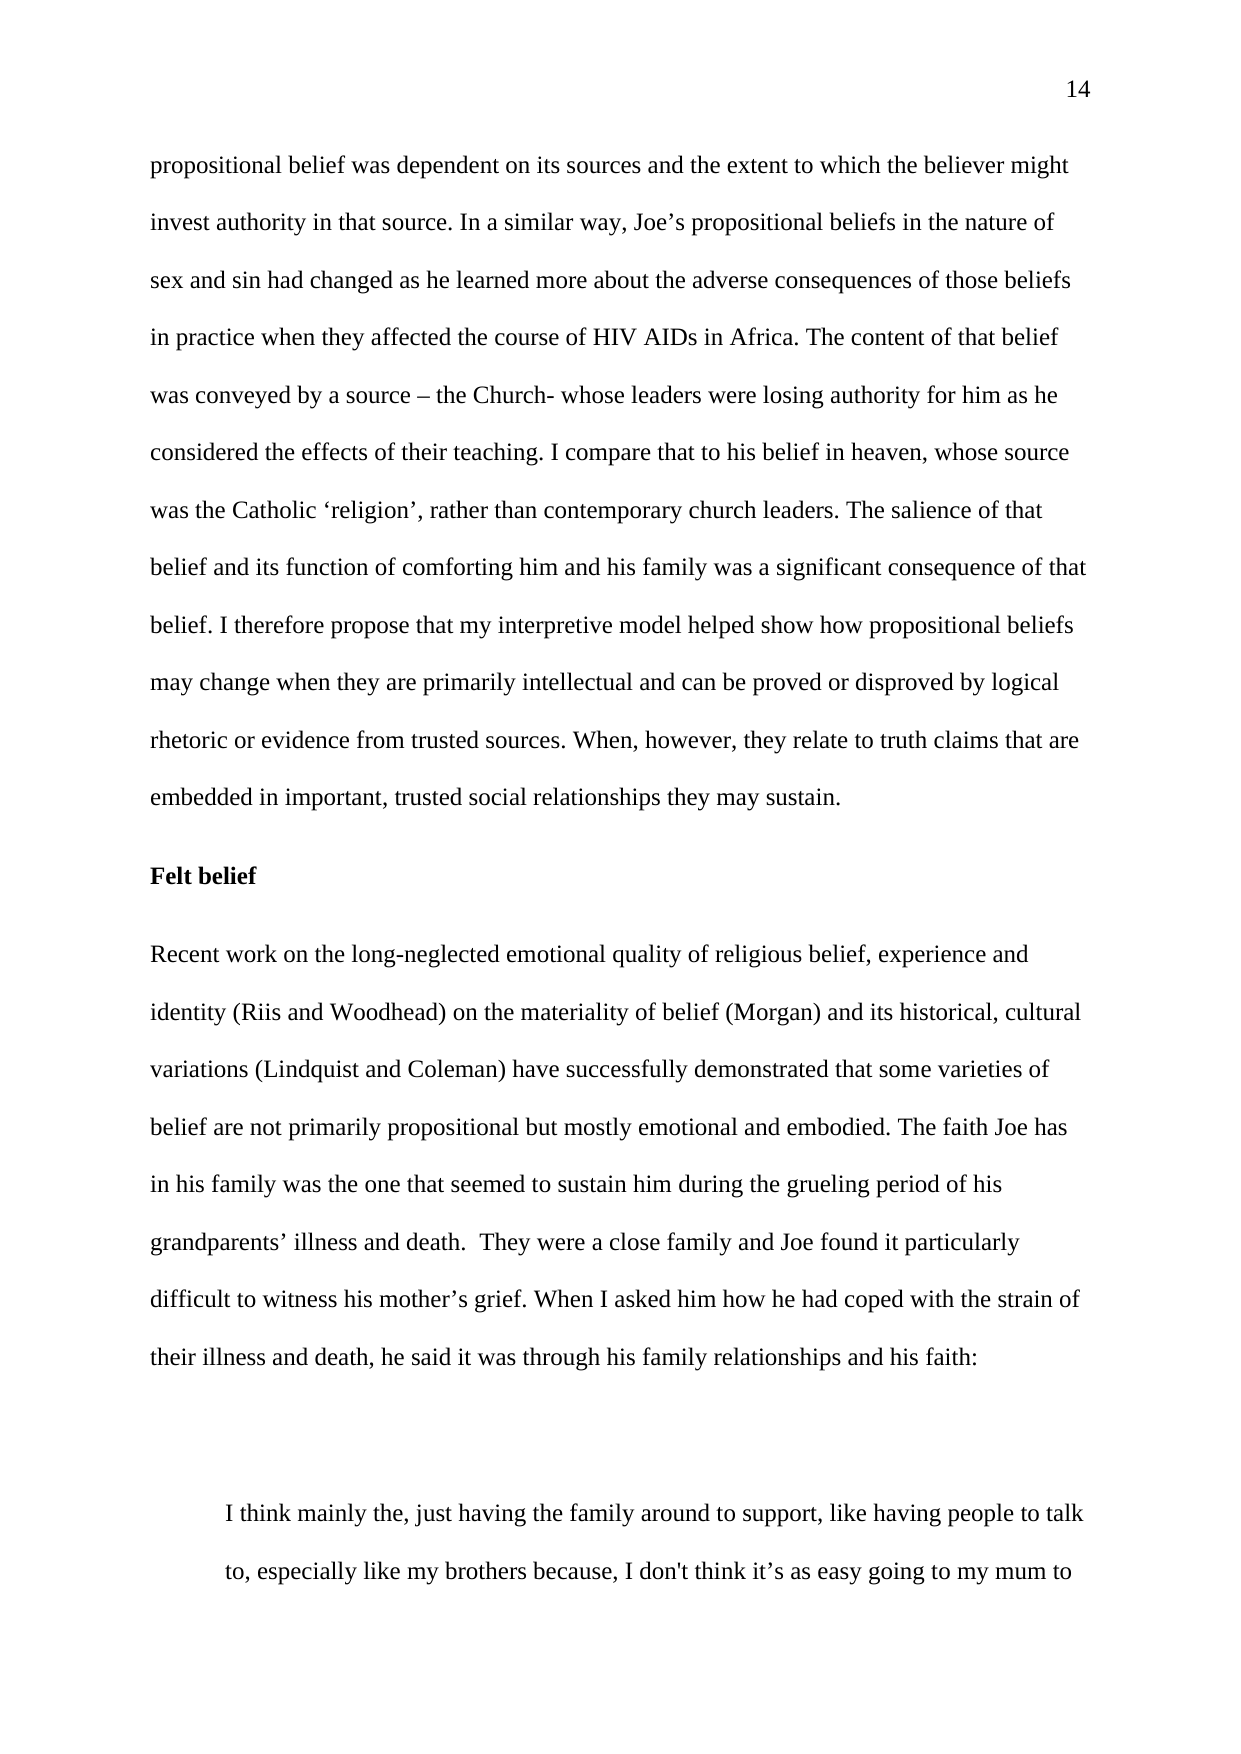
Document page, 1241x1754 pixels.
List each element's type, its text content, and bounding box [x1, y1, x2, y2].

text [225, 1498, 1090, 1584]
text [150, 150, 1090, 811]
text Felt belief [150, 861, 1090, 889]
text Recent work on the long-neglected emotional quality of religious belief, experience and identity (Riis and Woodhead) on the materiality of belief (Morgan) and its historical, cultural variations (Lindquist and Coleman) have successfully demonstrated that some varieties of belief are not primarily propositional but mostly emotional and embodied. The faith Joe has in his family was the one that seemed to sustain him during the grueling period of his grandparents’ illness and death. They were a close family and Joe found it particularly difficult to witness his mother’s grief. When I asked him how he had coped with the strain of their illness and death, he said it was through his family relationships and his faith: [150, 939, 1090, 1370]
